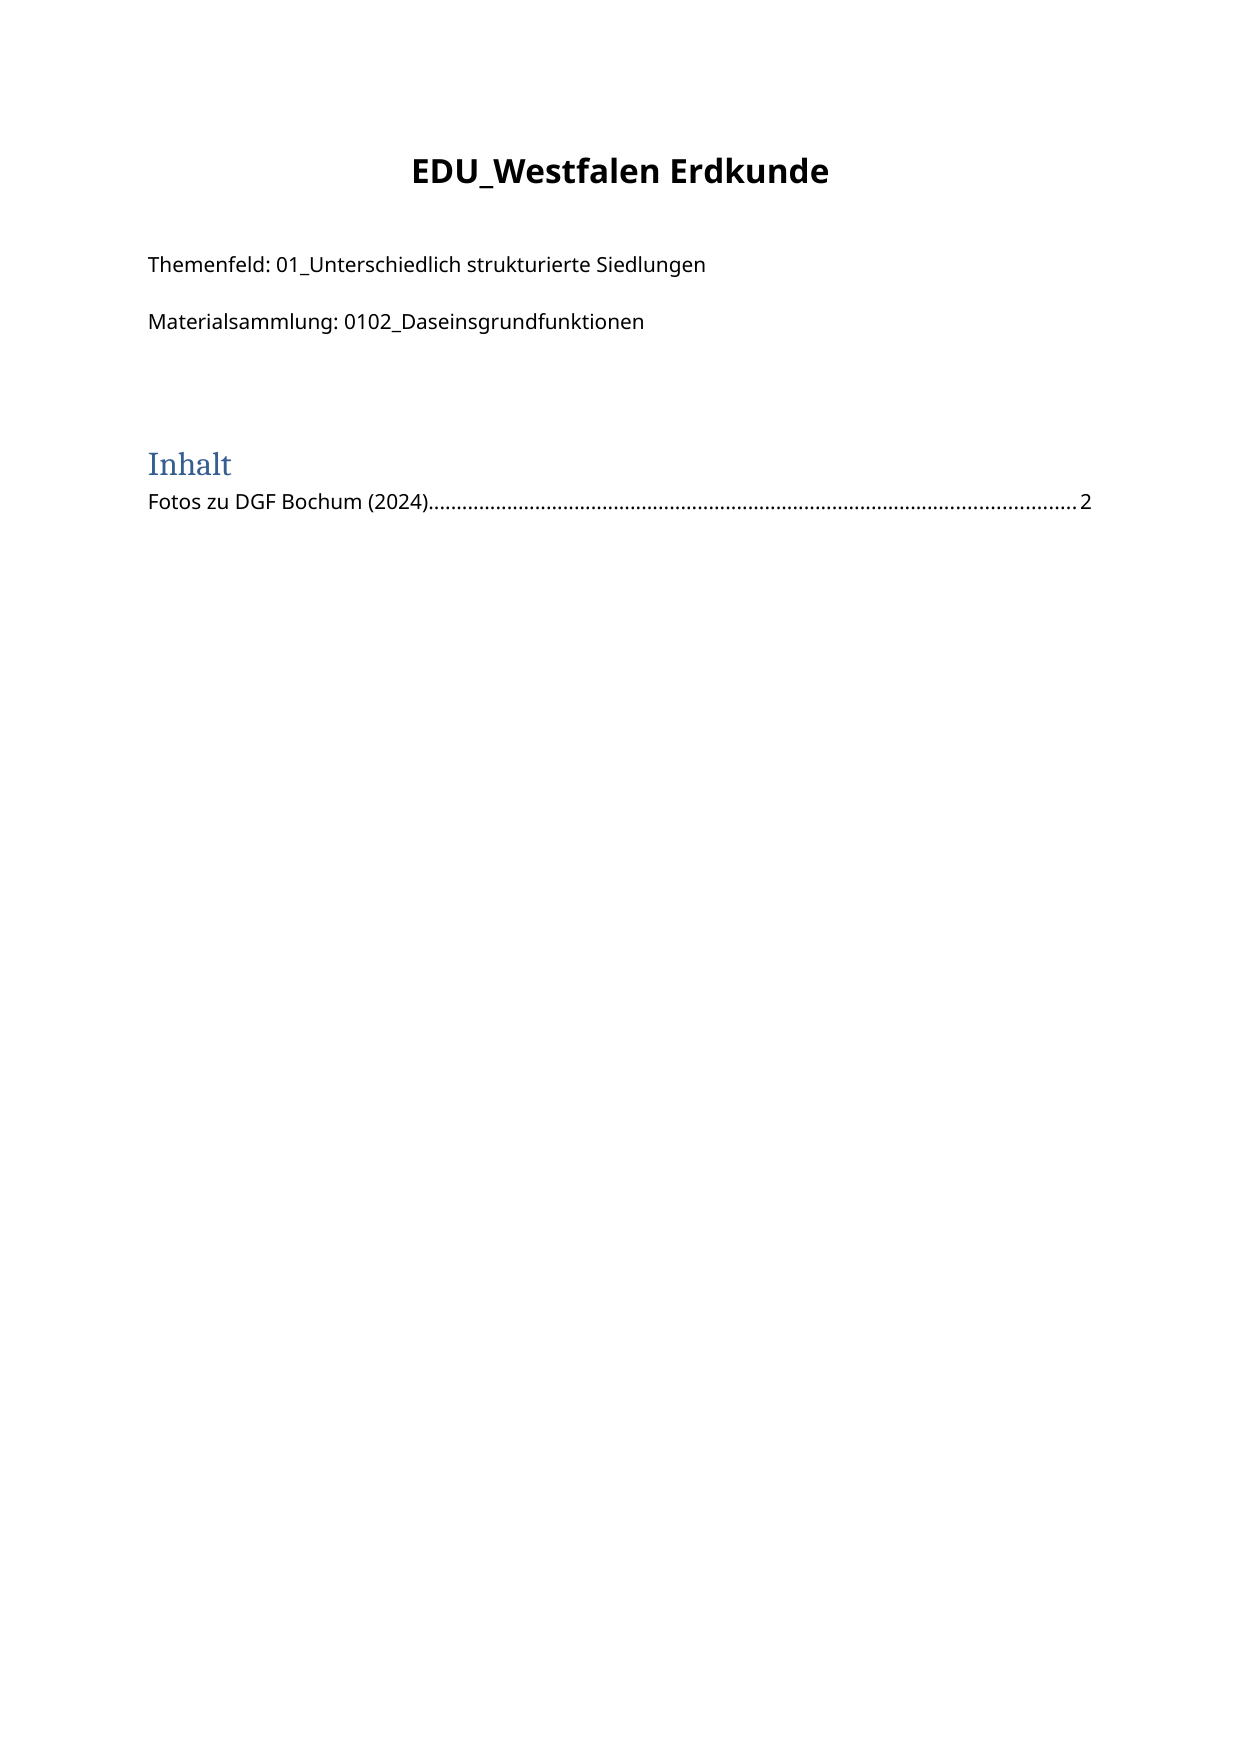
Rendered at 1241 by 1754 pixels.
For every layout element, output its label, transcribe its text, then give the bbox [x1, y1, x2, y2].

text Themenfeld: 01_Unterschiedlich strukturierte Siedlungen [148, 250, 1093, 278]
text Materialsammlung: 0102_Daseinsgrundfunktionen [148, 307, 1093, 335]
text EDU_Westfalen Erdkunde [148, 148, 1093, 193]
